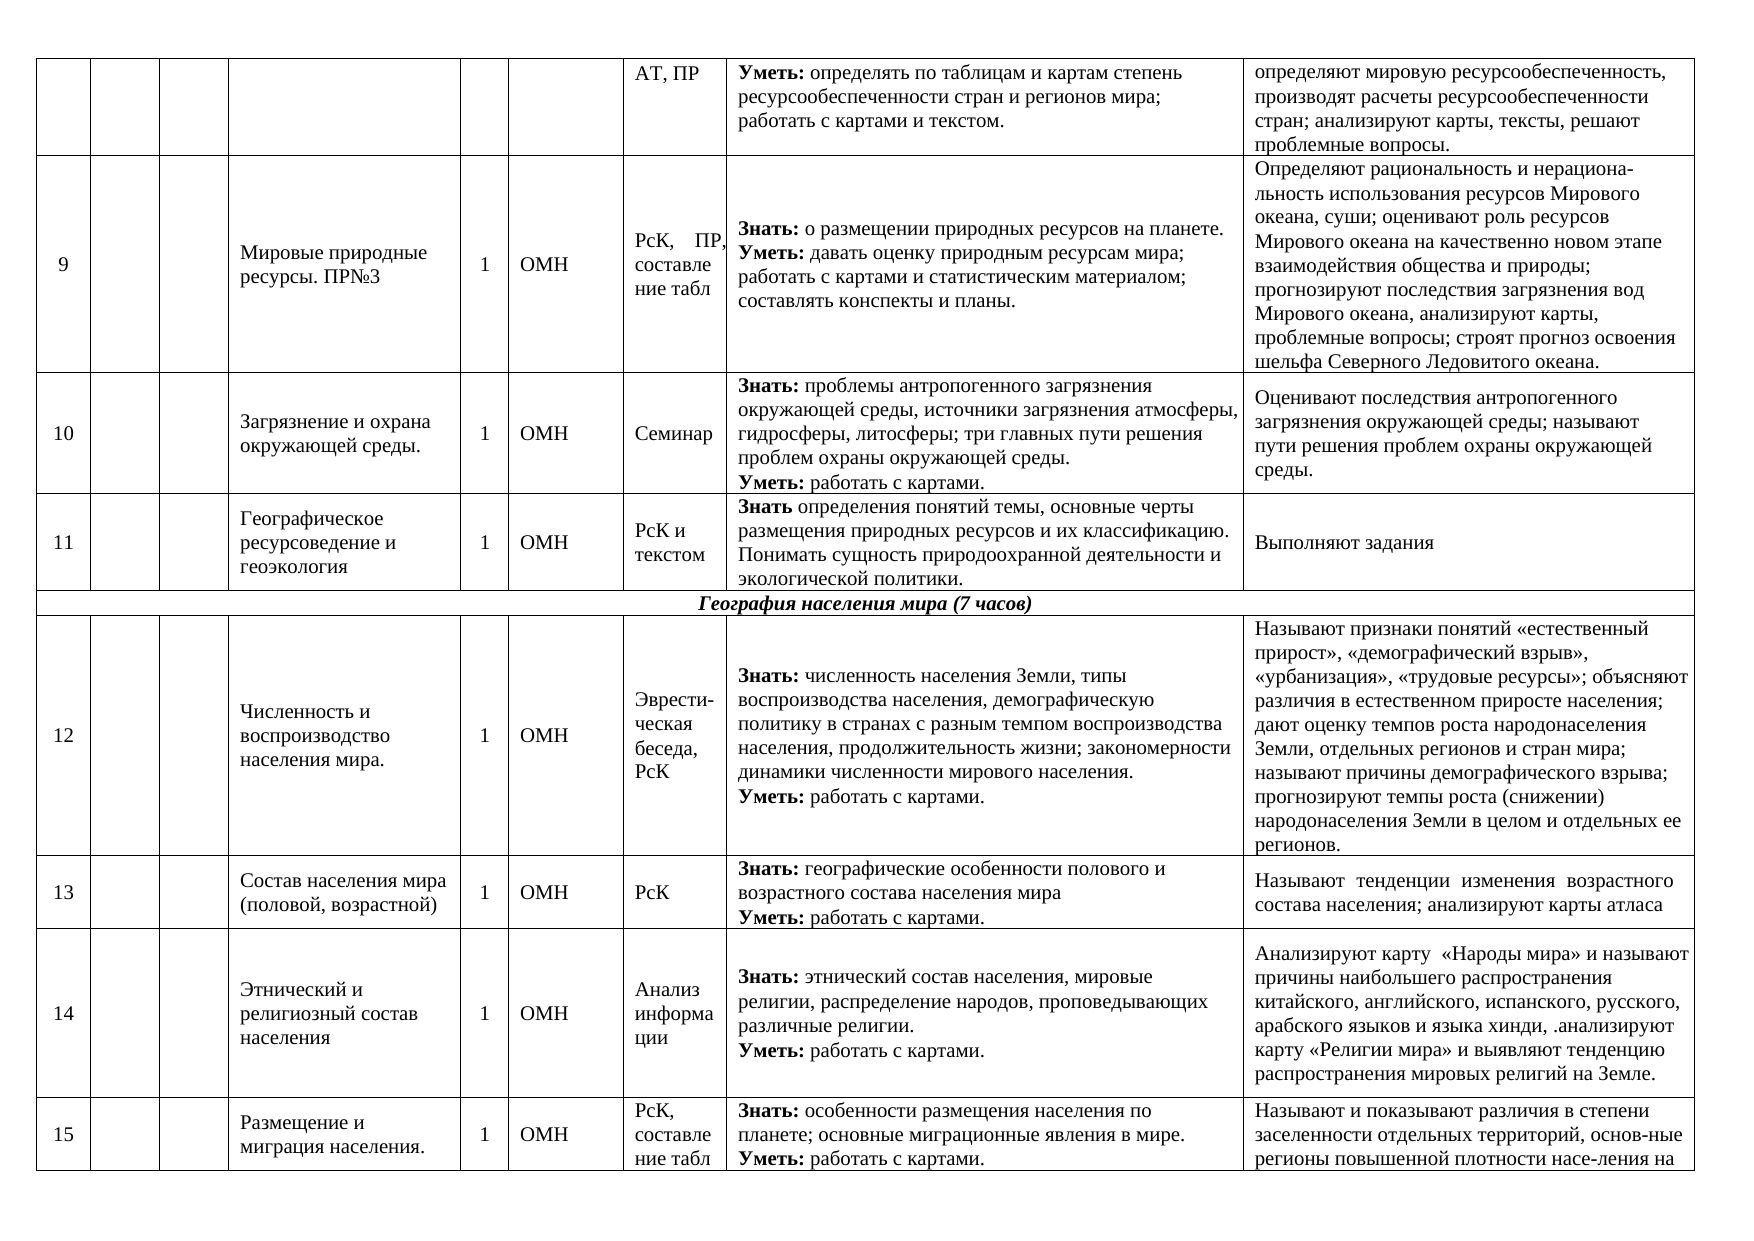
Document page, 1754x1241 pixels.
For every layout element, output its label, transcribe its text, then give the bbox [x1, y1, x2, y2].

table_cell [160, 1098, 228, 1170]
table_cell Называют тенденции изменения возрастного состава населения; анализируют карты атласа [1244, 856, 1694, 928]
table_cell 1 [461, 929, 508, 1097]
table_header АТ, ПР [624, 59, 726, 155]
table_header определяют мировую ресурсообеспеченность, производят расчеты ресурсообеспеченности стран; анализируют карты, тексты, решают проблемные вопросы. [1244, 59, 1694, 155]
table_cell 11 [37, 494, 90, 589]
table_cell [160, 929, 228, 1097]
table_header Уметь: определять по таблицам и картам степень ресурсообеспеченности стран и регионов мира; работать с картами и текстом. [727, 59, 1243, 155]
table_cell 1 [461, 616, 508, 855]
table_cell [160, 856, 228, 928]
table_cell Эврести- ческая беседа, РсК [624, 616, 726, 855]
table_header [160, 59, 228, 155]
table_cell 1 [461, 1098, 508, 1170]
table_cell [91, 494, 159, 589]
table_cell [91, 929, 159, 1097]
table_cell Состав населения мира (половой, возрастной) [229, 856, 460, 928]
table_cell Этнический и религиозный состав населения [229, 929, 460, 1097]
table_cell 10 [37, 373, 90, 493]
table_header [37, 59, 90, 155]
table_cell Знать определения понятий темы, основные черты размещения природных ресурсов и их классификацию. Понимать сущность природоохранной деятельности и экологической политики. [727, 494, 1243, 589]
table_cell ОМН [509, 616, 623, 855]
table_cell [160, 494, 228, 589]
table_header [509, 59, 623, 155]
table_cell Загрязнение и охрана окружающей среды. [229, 373, 460, 493]
table_cell 13 [37, 856, 90, 928]
table_cell 9 [37, 156, 90, 372]
table_cell Называют признаки понятий «естественный прирост», «демографический взрыв», «урбанизация», «трудовые ресурсы»; объясняют различия в естественном приросте населения; дают оценку темпов роста народонаселения Земли, отдельных регионов и стран мира; называют причины демографического взрыва; прогнозируют темпы роста (снижении) народонаселения Земли в целом и отдельных ее регионов. [1244, 616, 1694, 855]
table_cell Определяют рациональность и нерациона- льность использования ресурсов Мирового океана, суши; оценивают роль ресурсов Мирового океана на качественно новом этапе взаимодействия общества и природы; прогнозируют последствия загрязнения вод Мирового океана, анализируют карты, проблемные вопросы; строят прогноз освоения шельфа Северного Ледовитого океана. [1244, 156, 1694, 372]
table_cell ОМН [509, 494, 623, 589]
table_cell 1 [461, 373, 508, 493]
table_cell РсК, ПР, составле ние табл [624, 156, 726, 372]
table_cell 15 [37, 1098, 90, 1170]
table_cell ОМН [509, 156, 623, 372]
table_cell Анализ информа ции [624, 929, 726, 1097]
table_cell Выполняют задания [1244, 494, 1694, 589]
table_cell [91, 616, 159, 855]
table_cell 12 [37, 616, 90, 855]
table_cell РсК и текстом [624, 494, 726, 589]
table_cell Численность и воспроизводство населения мира. [229, 616, 460, 855]
table_cell Семинар [624, 373, 726, 493]
table_cell Знать: проблемы антропогенного загрязнения окружающей среды, источники загрязнения атмосферы, гидросферы, литосферы; три главных пути решения проблем охраны окружающей среды. Уметь: работать с картами. [727, 373, 1243, 493]
table_cell Знать: численность населения Земли, типы воспроизводства населения, демографическую политику в странах с разным темпом воспроизводства населения, продолжительность жизни; закономерности динамики численности мирового населения. Уметь: работать с картами. [727, 616, 1243, 855]
table_cell Анализируют карту «Народы мира» и называют причины наибольшего распространения китайского, английского, испанского, русского, арабского языков и языка хинди, .анализируют карту «Религии мира» и выявляют тенденцию распространения мировых религий на Земле. [1244, 929, 1694, 1097]
table_cell Размещение и миграция населения. [229, 1098, 460, 1170]
table_cell Знать: о размещении природных ресурсов на планете. Уметь: давать оценку природным ресурсам мира; работать с картами и статистическим материалом; составлять конспекты и планы. [727, 156, 1243, 372]
table_cell Знать: особенности размещения населения по планете; основные миграционные явления в мире. Уметь: работать с картами. [727, 1098, 1243, 1170]
table_cell [91, 156, 159, 372]
table_cell [91, 1098, 159, 1170]
table_cell Мировые природные ресурсы. ПР№3 [229, 156, 460, 372]
table_header [91, 59, 159, 155]
table_header [229, 59, 460, 155]
table_cell География населения мира (7 часов) [37, 591, 1694, 614]
table_cell [91, 373, 159, 493]
table_cell 1 [461, 856, 508, 928]
table_cell Оценивают последствия антропогенного загрязнения окружающей среды; называют пути решения проблем охраны окружающей среды. [1244, 373, 1694, 493]
table_cell ОМН [509, 1098, 623, 1170]
table_cell [160, 156, 228, 372]
table_cell Географическое ресурсоведение и геоэкология [229, 494, 460, 589]
table_cell ОМН [509, 929, 623, 1097]
table_cell РсК [624, 856, 726, 928]
table_cell 1 [461, 494, 508, 589]
table_cell Знать: географические особенности полового и возрастного состава населения мира Уметь: работать с картами. [727, 856, 1243, 928]
table_cell [91, 856, 159, 928]
table_cell Знать: этнический состав населения, мировые религии, распределение народов, проповедывающих различные религии. Уметь: работать с картами. [727, 929, 1243, 1097]
table_cell [160, 373, 228, 493]
table_header [461, 59, 508, 155]
table_cell Называют и показывают различия в степени заселенности отдельных территорий, основ-ные регионы повышенной плотности насе-ления на [1244, 1098, 1694, 1170]
table_cell РсК, составле ние табл [624, 1098, 726, 1170]
table_cell 14 [37, 929, 90, 1097]
table_cell ОМН [509, 373, 623, 493]
table_cell ОМН [509, 856, 623, 928]
table_cell 1 [461, 156, 508, 372]
table_cell [160, 616, 228, 855]
